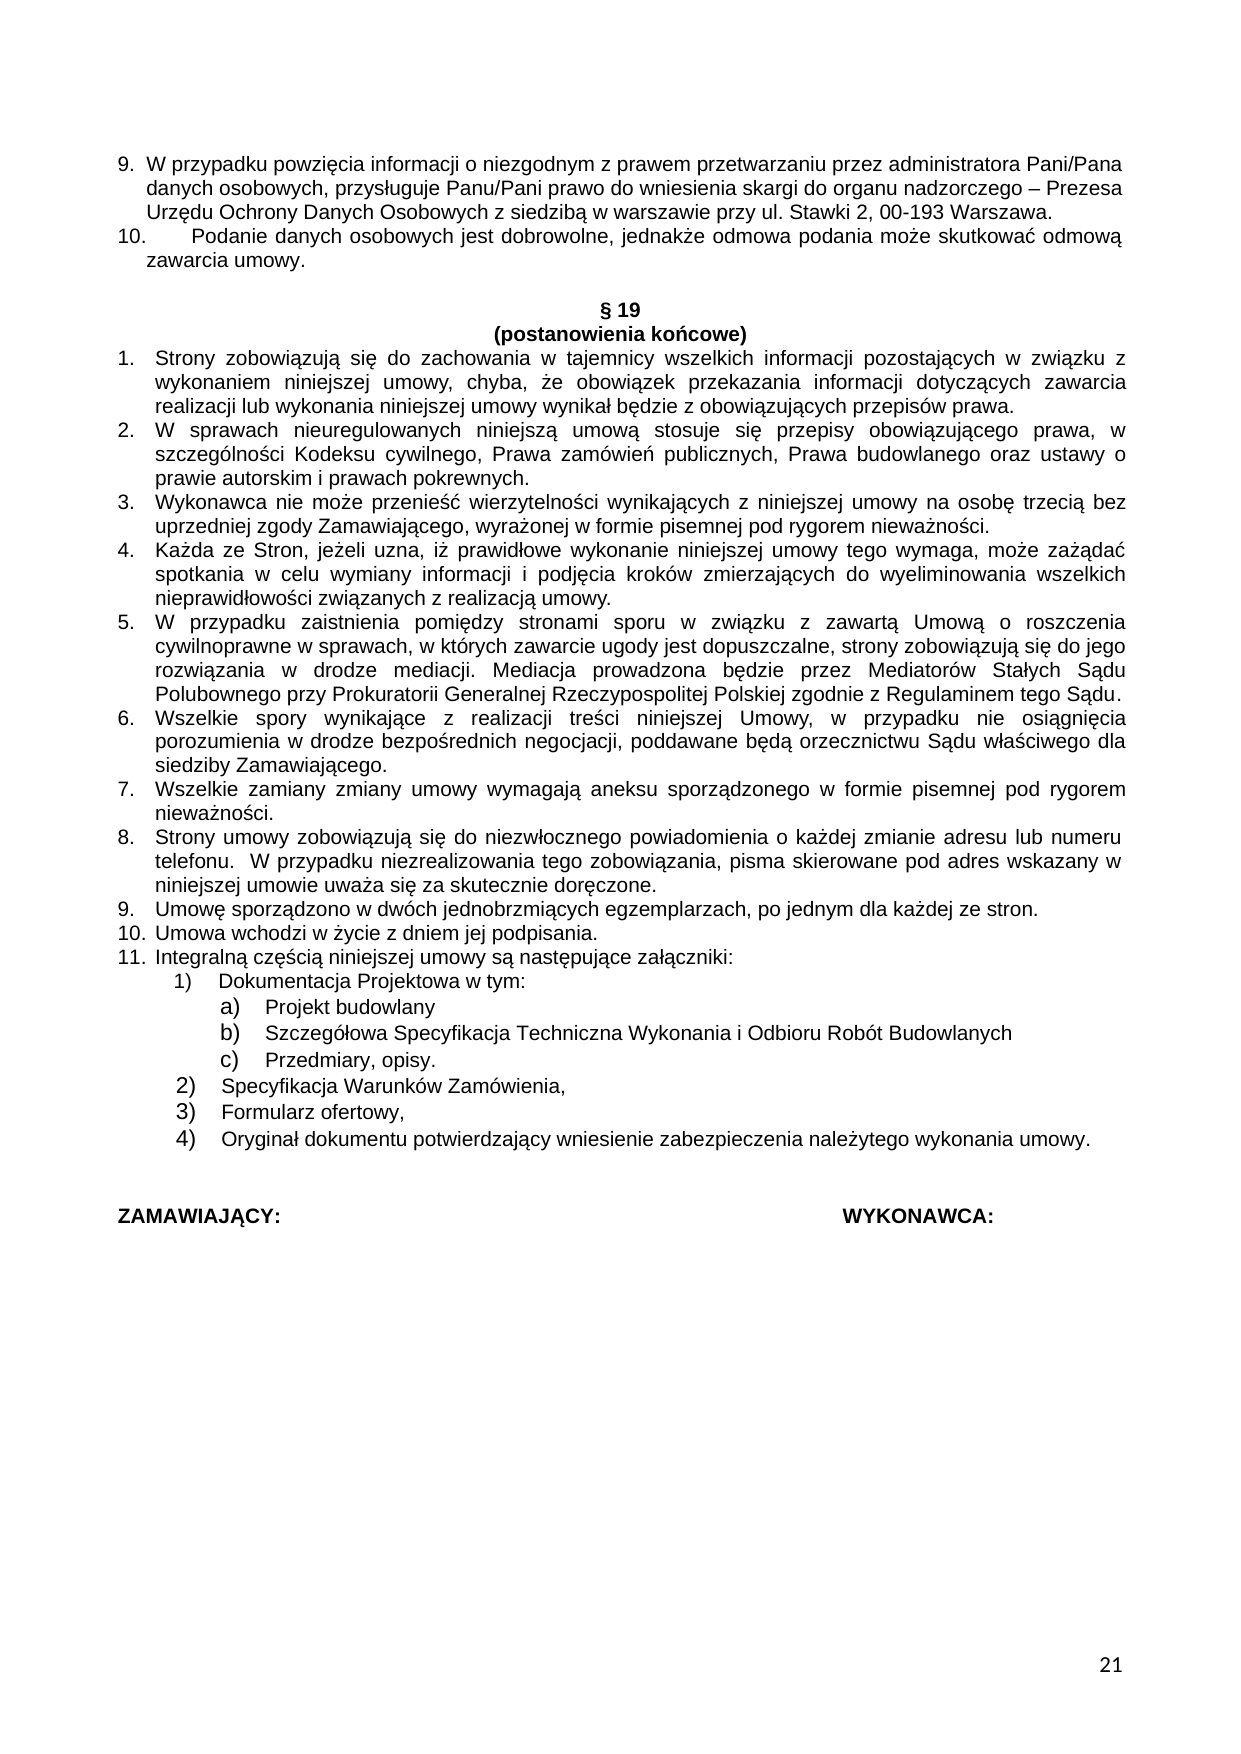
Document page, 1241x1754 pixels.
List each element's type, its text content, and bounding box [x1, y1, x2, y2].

list Specyfikacja Warunków Zamówienia, [176, 1072, 1122, 1098]
list Wykonawca nie może przenieść wierzytelności wynikających z niniejszej umowy na osobę trzecią bez uprzedniej zgody Zamawiającego, wyrażonej w formie pisemnej pod rygorem nieważności. [117, 490, 1127, 538]
text ZAMAWIAJĄCY: WYKONAWCA: [117, 1204, 1127, 1228]
list Wszelkie zamiany zmiany umowy wymagają aneksu sporządzonego w formie pisemnej pod rygorem nieważności. [117, 777, 1127, 825]
list Umowę sporządzono w dwóch jednobrzmiących egzemplarzach, po jednym dla każdej ze stron. [117, 897, 1122, 921]
list Strony umowy zobowiązują się do niezwłocznego powiadomienia o każdej zmianie adresu lub numeru telefonu. W przypadku niezrealizowania tego zobowiązania, pisma skierowane pod adres wskazany w niniejszej umowie uważa się za skutecznie doręczone. [117, 825, 1122, 897]
list Umowa wchodzi w życie z dniem jej podpisania. [117, 921, 1122, 945]
list Szczegółowa Specyfikacja Techniczna Wykonania i Odbioru Robót Budowlanych [220, 1019, 1127, 1046]
subtitle § 19 [120, 298, 1120, 322]
list Formularz ofertowy, [176, 1098, 1122, 1125]
list Strony zobowiązują się do zachowania w tajemnicy wszelkich informacji pozostających w związku z wykonaniem niniejszej umowy, chyba, że obowiązek przekazania informacji dotyczących zawarcia realizacji lub wykonania niniejszej umowy wynikał będzie z obowiązujących przepisów prawa. [117, 346, 1127, 418]
list W sprawach nieuregulowanych niniejszą umową stosuje się przepisy obowiązującego prawa, w szczególności Kodeksu cywilnego, Prawa zamówień publicznych, Prawa budowlanego oraz ustawy o prawie autorskim i prawach pokrewnych. [117, 418, 1127, 490]
list Wszelkie spory wynikające z realizacji treści niniejszej Umowy, w przypadku nie osiągnięcia porozumienia w drodze bezpośrednich negocjacji, poddawane będą orzecznictwu Sądu właściwego dla siedziby Zamawiającego. [117, 705, 1127, 777]
list Przedmiary, opisy. [220, 1046, 1127, 1072]
list Projekt budowlany [220, 993, 1127, 1019]
list Integralną częścią niniejszej umowy są następujące załączniki: [117, 945, 1122, 969]
list Każda ze Stron, jeżeli uzna, iż prawidłowe wykonanie niniejszej umowy tego wymaga, może zażądać spotkania w celu wymiany informacji i podjęcia kroków zmierzających do wyeliminowania wszelkich nieprawidłowości związanych z realizacją umowy. [117, 538, 1127, 609]
list Oryginał dokumentu potwierdzający wniesienie zabezpieczenia należytego wykonania umowy. [176, 1125, 1122, 1151]
list Podanie danych osobowych jest dobrowolne, jednakże odmowa podania może skutkować odmową zawarcia umowy. [117, 224, 1123, 272]
list W przypadku zaistnienia pomiędzy stronami sporu w związku z zawartą Umową o roszczenia cywilnoprawne w sprawach, w których zawarcie ugody jest dopuszczalne, strony zobowiązują się do jego rozwiązania w drodze mediacji. Mediacja prowadzona będzie przez Mediatorów Stałych Sądu Polubownego przy Prokuratorii Generalnej Rzeczypospolitej Polskiej zgodnie z Regulaminem tego Sądu. [117, 609, 1127, 705]
subtitle (postanowienia końcowe) [120, 322, 1120, 346]
list W przypadku powzięcia informacji o niezgodnym z prawem przetwarzaniu przez administratora Pani/Pana danych osobowych, przysługuje Panu/Pani prawo do wniesienia skargi do organu nadzorczego – Prezesa Urzędu Ochrony Danych Osobowych z siedzibą w warszawie przy ul. Stawki 2, 00-193 Warszawa. [117, 152, 1123, 224]
text 1) Dokumentacja Projektowa w tym: [117, 969, 1127, 993]
